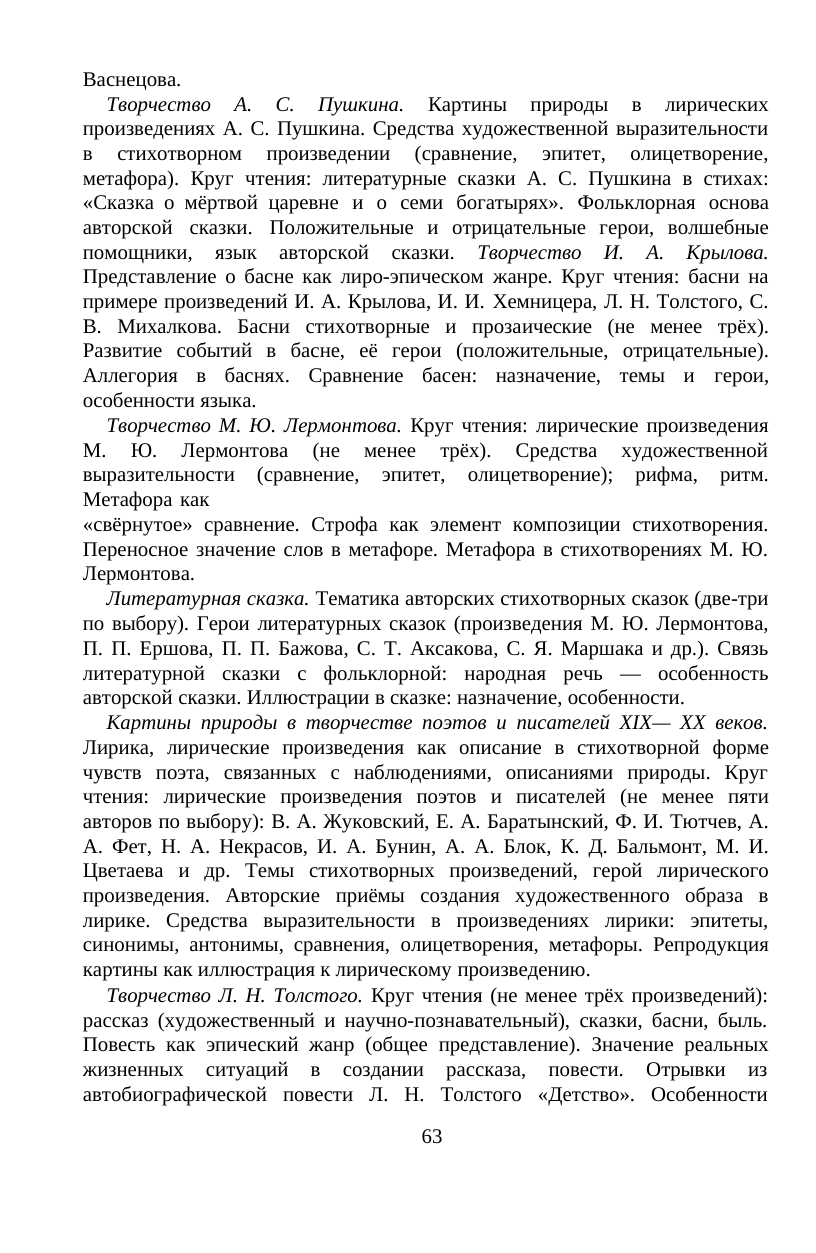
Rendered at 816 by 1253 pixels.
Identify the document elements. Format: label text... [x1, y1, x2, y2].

text Творчество М. Ю. Лермонтова. Круг чтения: лирические произведения М. Ю. Лермонтова (не менее трёх). Средства художественной выразительности (сравнение, эпитет, олицетворение); рифма, ритм. Метафора как [83, 413, 769, 511]
text «свёрнутое» сравнение. Строфа как элемент композиции стихотворения. Переносное значение слов в метафоре. Метафора в стихотворениях М. Ю. Лермонтова. [83, 512, 769, 585]
text Картины природы в творчестве поэтов и писателей ХIХ— ХХ веков. Лирика, лирические произведения как описание в стихотворной форме чувств поэта, связанных с наблюдениями, описаниями природы. Круг чтения: лирические произведения поэтов и писателей (не менее пяти авторов по выбору): В. А. Жуковский, Е. А. Баратынский, Ф. И. Тютчев, А. А. Фет, Н. А. Некрасов, И. А. Бунин, А. А. Блок, К. Д. Бальмонт, М. И. Цветаева и др. Темы стихотворных произведений, герой лирического произведения. Авторские приёмы создания художественного образа в лирике. Средства выразительности в произведениях лирики: эпитеты, синонимы, антонимы, сравнения, олицетворения, метафоры. Репродукция картины как иллюстрация к лирическому произведению. [83, 710, 769, 981]
text Творчество А. С. Пушкина. Картины природы в лирических произведениях А. С. Пушкина. Средства художественной выразительности в стихотворном произведении (сравнение, эпитет, олицетворение, метафора). Круг чтения: литературные сказки А. С. Пушкина в стихах: «Сказка о мёртвой царевне и о семи богатырях». Фольклорная основа авторской сказки. Положительные и отрицательные герои, волшебные помощники, язык авторской сказки. Творчество И. А. Крылова. Представление о басне как лиро-эпическом жанре. Круг чтения: басни на примере произведений И. А. Крылова, И. И. Хемницера, Л. Н. Толстого, С. В. Михалкова. Басни стихотворные и прозаические (не менее трёх). Развитие событий в басне, её герои (положительные, отрицательные). Аллегория в баснях. Сравнение басен: назначение, темы и герои, особенности языка. [83, 92, 769, 412]
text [83, 67, 769, 91]
text Литературная сказка. Тематика авторских стихотворных сказок (две-три по выбору). Герои литературных сказок (произведения М. Ю. Лермонтова, П. П. Ершова, П. П. Бажова, С. Т. Аксакова, С. Я. Маршака и др.). Связь литературной сказки с фольклорной: народная речь — особенность авторской сказки. Иллюстрации в сказке: назначение, особенности. [83, 586, 769, 709]
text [83, 983, 768, 1106]
